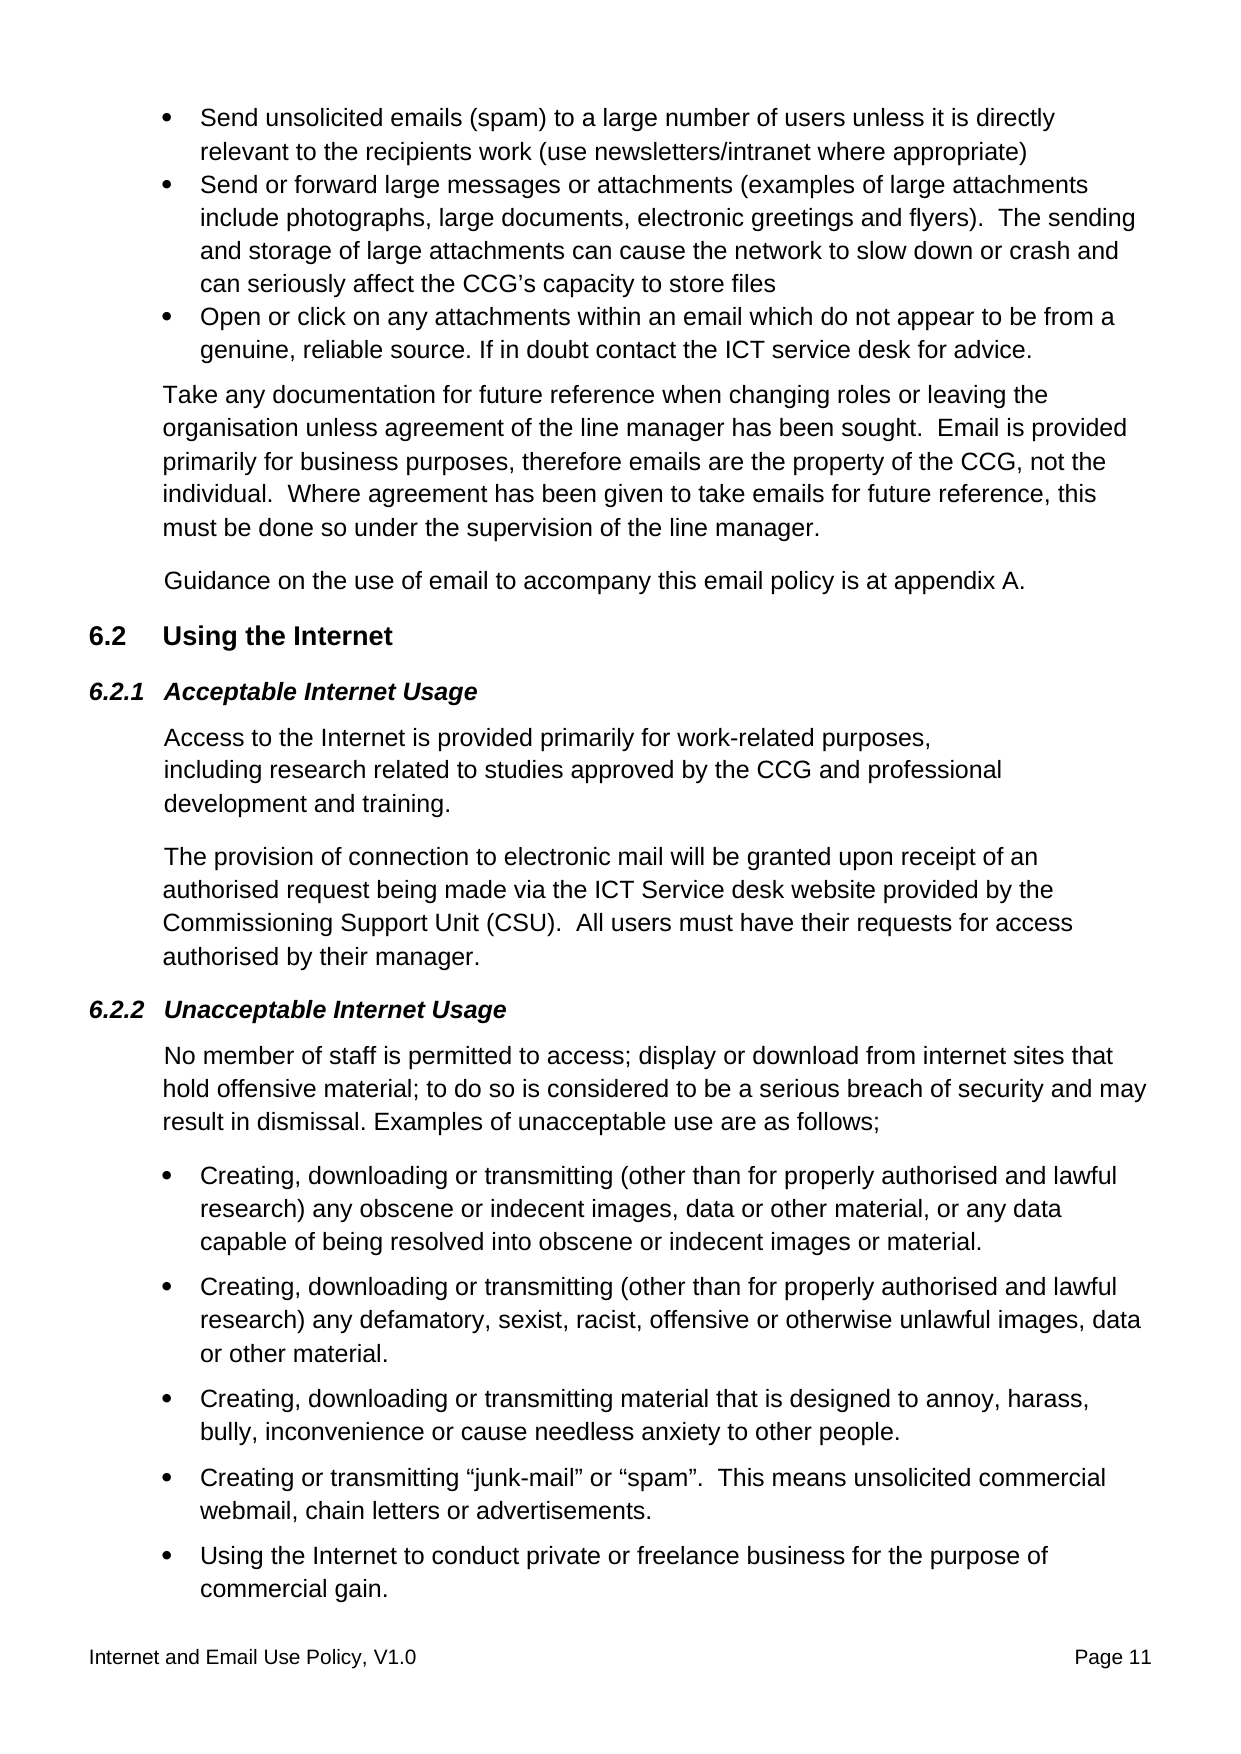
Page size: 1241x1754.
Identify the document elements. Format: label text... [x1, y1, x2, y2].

text Creating, downloading or transmitting material that is designed to annoy, harass, bully, inconvenience or cause needless anxiety to other people. [162, 1384, 1152, 1446]
subtitle Unacceptable Internet Usage [89, 995, 1152, 1024]
text The provision of connection to electronic mail will be granted upon receipt of an authorised request being made via the ICT Service desk website provided by the Commissioning Support Unit (CSU). All users must have their requests for access authorised by their manager. [162, 842, 1152, 970]
subtitle Using the Internet [89, 620, 1152, 651]
text No member of staff is permitted to access; display or download from internet sites that hold offensive material; to do so is considered to be a serious breach of security and may result in dismissal. Examples of unacceptable use are as follows; [162, 1041, 1152, 1136]
text Access to the Internet is provided primarily for work-related purposes, including research related to studies approved by the CCG and professional development and training. [162, 722, 1152, 817]
text Send unsolicited emails (spam) to a large number of users unless it is directly relevant to the recipients work (use newsletters/intranet where appropriate) [162, 103, 1152, 165]
subtitle Acceptable Internet Usage [89, 677, 1152, 706]
text Creating, downloading or transmitting (other than for properly authorised and lawful research) any defamatory, sexist, racist, offensive or otherwise unlawful images, data or other material. [162, 1272, 1152, 1367]
text Open or click on any attachments within an email which do not appear to be from a genuine, reliable source. If in doubt contact the ICT service desk for advice. [162, 302, 1152, 364]
text Using the Internet to conduct private or freelance business for the purpose of commercial gain. [162, 1541, 1152, 1603]
text Guidance on the use of email to accompany this email policy is at appendix A. [162, 566, 1152, 595]
text Creating or transmitting “junk-mail” or “spam”. This means unsolicited commercial webmail, chain letters or advertisements. [162, 1463, 1152, 1524]
text Take any documentation for future reference when changing roles or leaving the organisation unless agreement of the line manager has been sought. Email is provided primarily for business purposes, therefore emails are the property of the CCG, not the individual. Where agreement has been given to take emails for future reference, this must be done so under the supervision of the line manager. [162, 380, 1152, 541]
text Send or forward large messages or attachments (examples of large attachments include photographs, large documents, electronic greetings and flyers). The sending and storage of large attachments can cause the network to slow down or crash and can seriously affect the CCG’s capacity to store files [162, 169, 1152, 297]
text Creating, downloading or transmitting (other than for properly authorised and lawful research) any obscene or indecent images, data or other material, or any data capable of being resolved into obscene or indecent images or material. [162, 1161, 1152, 1256]
